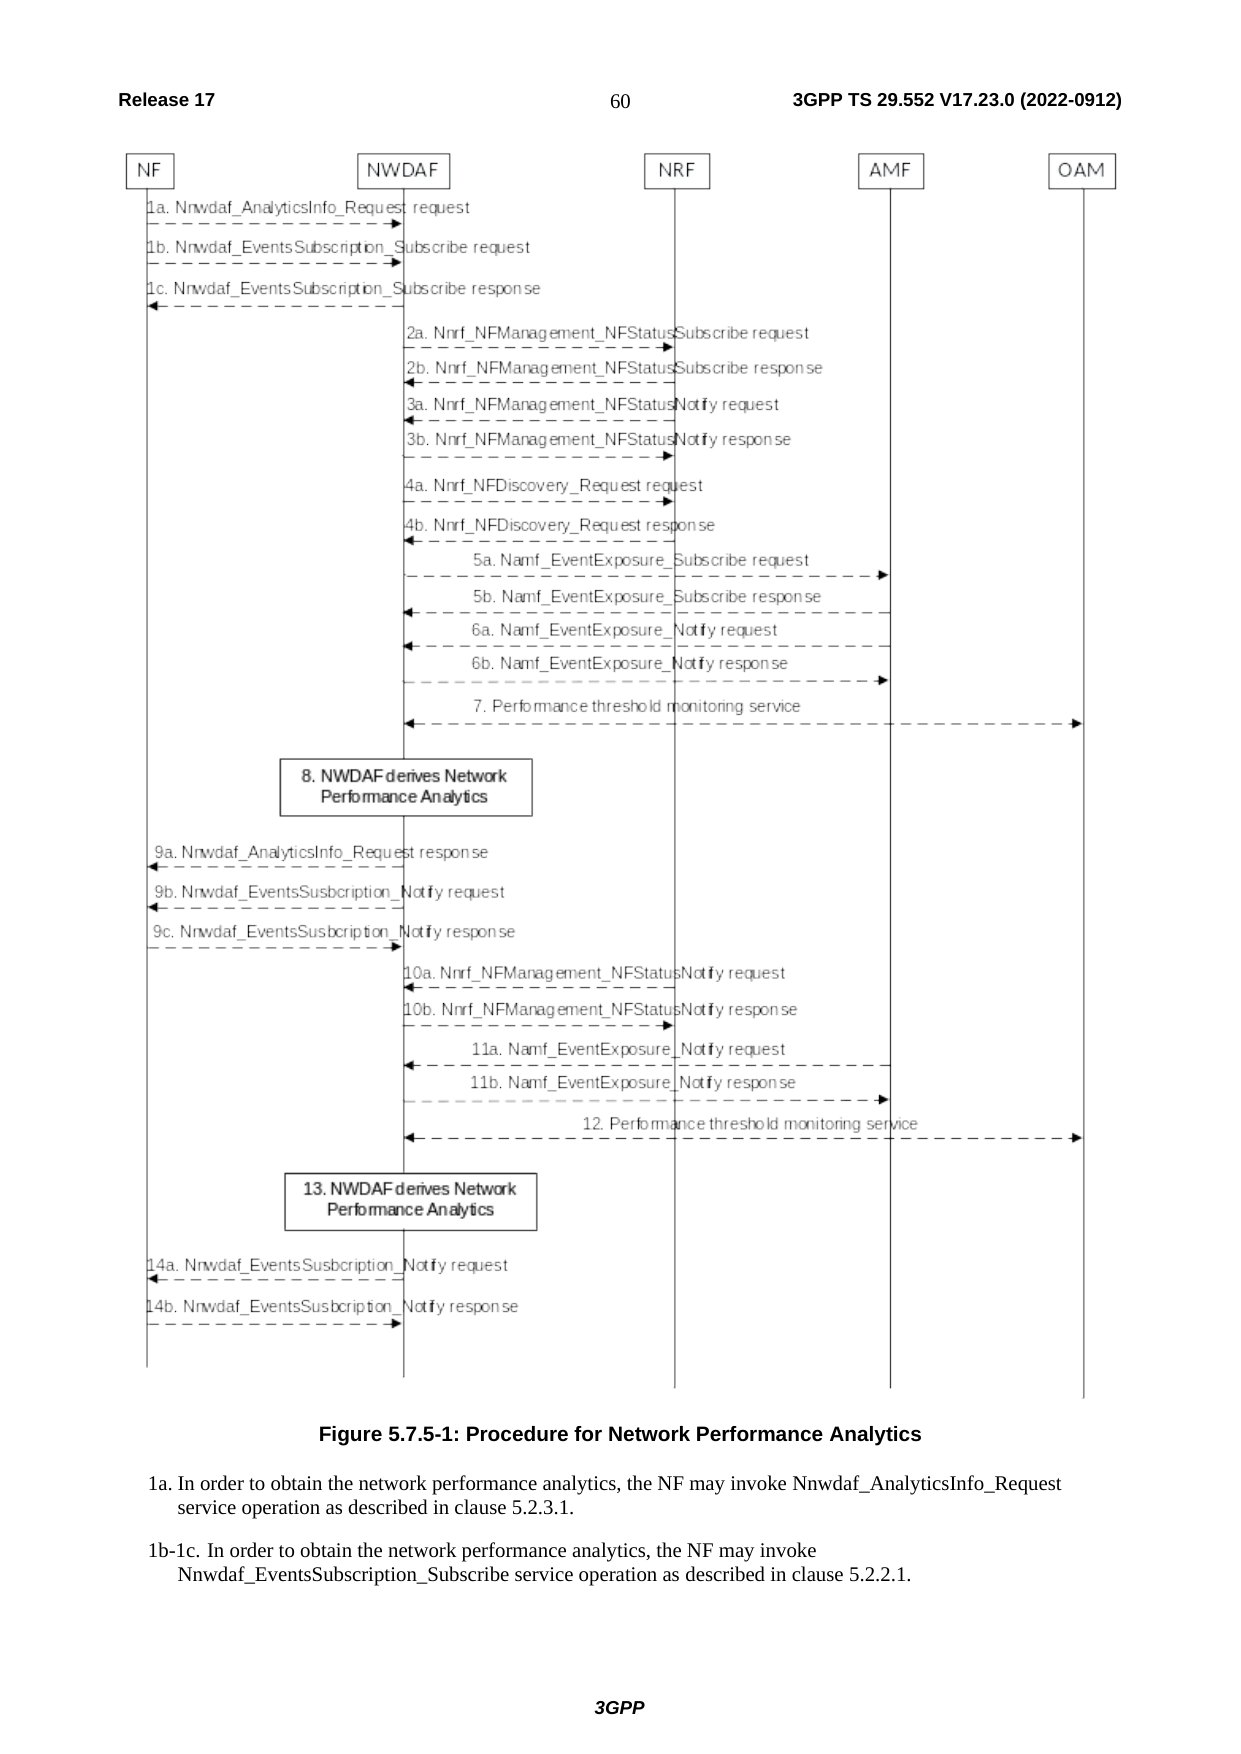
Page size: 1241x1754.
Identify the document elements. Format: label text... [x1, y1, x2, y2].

text Figure 5.7.5-1: Procedure for Network Performance Analytics [118, 1422, 1122, 1446]
text 1a. In order to obtain the network performance analytics, the NF may invoke Nnwdaf_AnalyticsInfo_Request service operation as described in clause 5.2.3.1. [148, 1471, 1122, 1519]
text 1b-1c. In order to obtain the network performance analytics, the NF may invoke Nnwdaf_EventsSubscription_Subscribe service operation as described in clause 5.2.2.1. [148, 1538, 1122, 1586]
